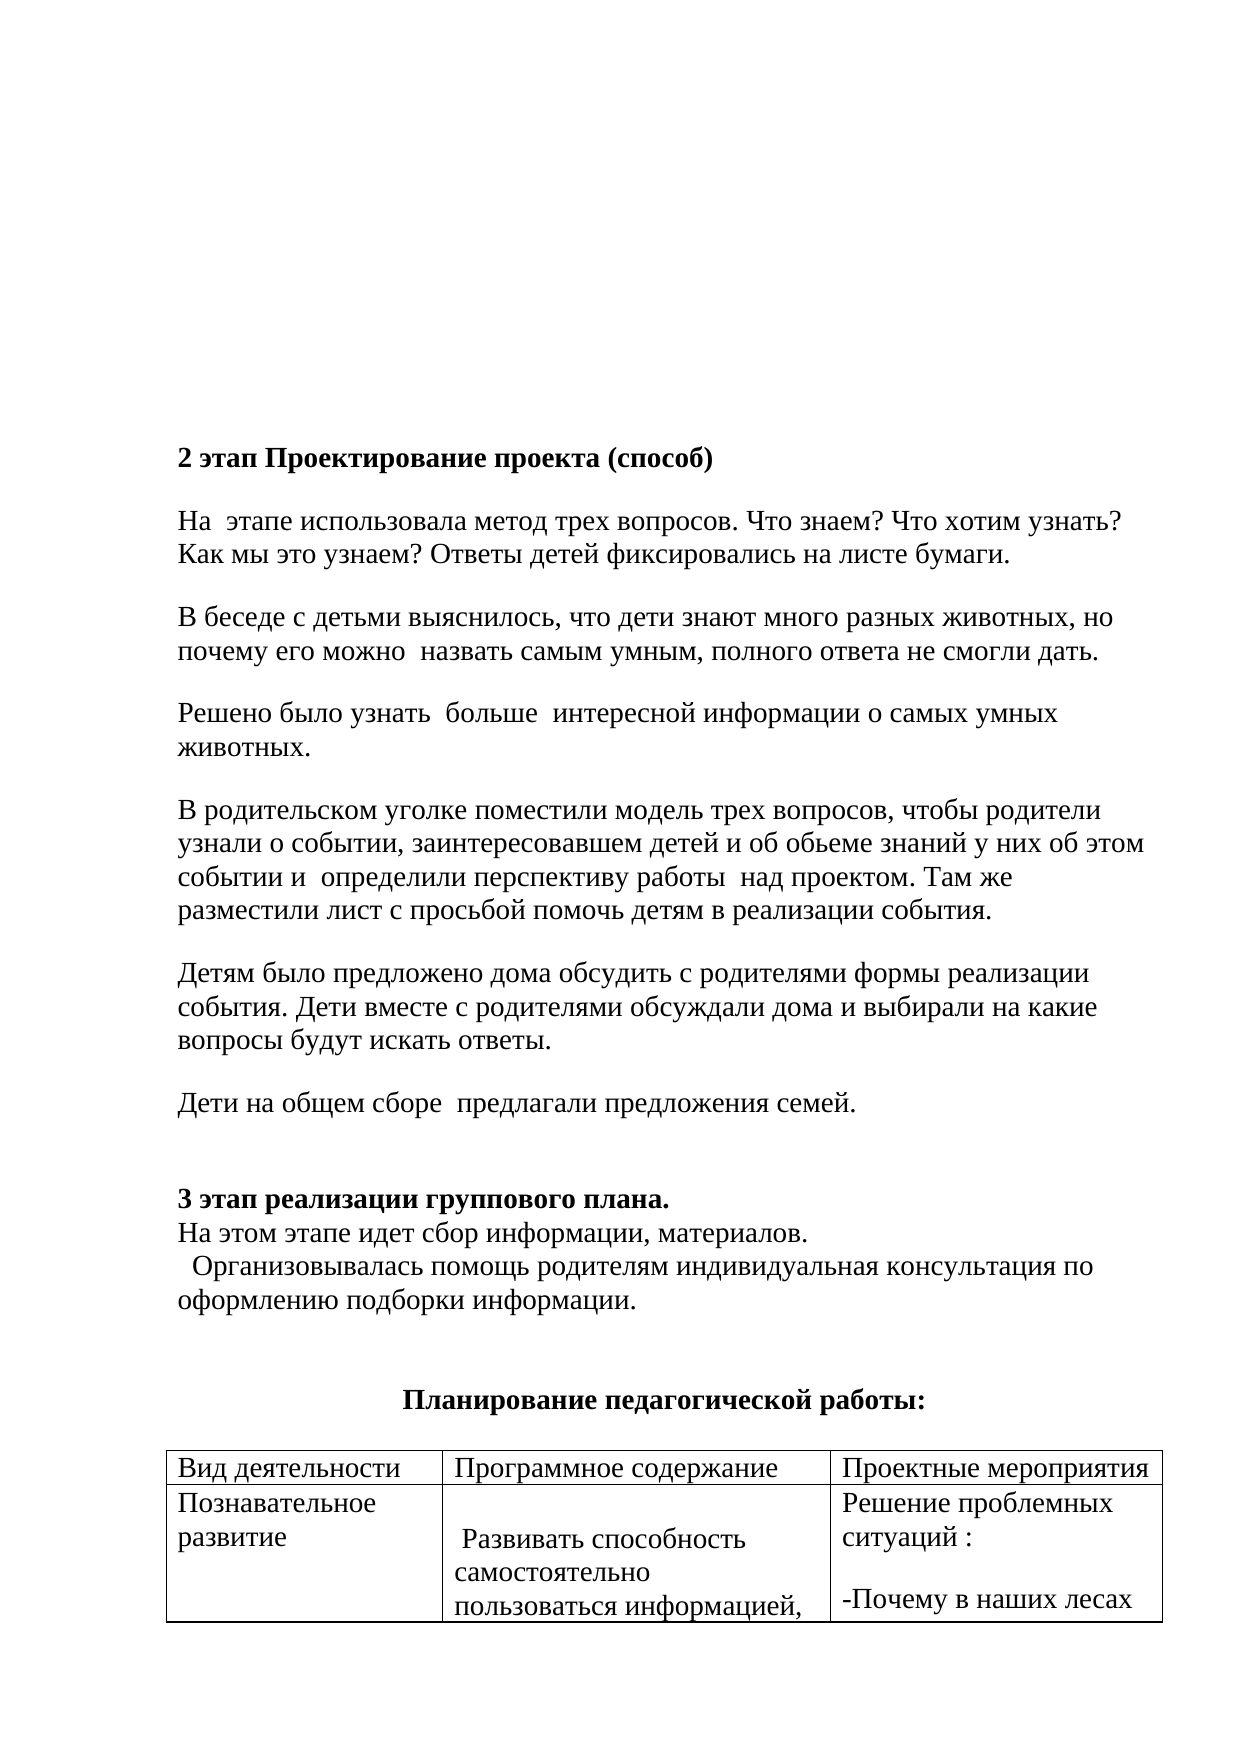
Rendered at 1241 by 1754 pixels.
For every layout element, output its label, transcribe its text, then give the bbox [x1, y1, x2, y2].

text Детям было предложено дома обсудить с родителями формы реализации события. Дети вместе с родителями обсуждали дома и выбирали на какие вопросы будут искать ответы. [177, 955, 1152, 1056]
text Решено было узнать больше интересной информации о самых умных животных. [177, 696, 1152, 763]
table_header Программное содержание [443, 1451, 830, 1484]
text В беседе с детьми выяснилось, что дети знают много разных животных, но почему его можно назвать самым умным, полного ответа не смогли дать. [177, 599, 1152, 666]
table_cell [167, 1485, 442, 1621]
text На этом этапе идет сбор информации, материалов. [177, 1215, 1152, 1248]
text Организовывалась помощь родителям индивидуальная консультация по оформлению подборки информации. [177, 1248, 1152, 1315]
text 3 этап реализации группового плана. [177, 1181, 1152, 1215]
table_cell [443, 1485, 830, 1621]
text На этапе использовала метод трех вопросов. Что знаем? Что хотим узнать? Как мы это узнаем? Ответы детей фиксировались на листе бумаги. [177, 503, 1152, 570]
text Планирование педагогической работы: [177, 1382, 1152, 1416]
text 2 этап Проектирование проекта (способ) [177, 440, 1152, 474]
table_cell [831, 1485, 1162, 1621]
text В родительском уголке поместили модель трех вопросов, чтобы родители узнали о событии, заинтересовавшем детей и об обьеме знаний у них об этом событии и определили перспективу работы над проектом. Там же разместили лист с просьбой помочь детям в реализации события. [177, 792, 1152, 926]
table_header Проектные мероприятия [831, 1451, 1162, 1484]
table_header Вид деятельности [167, 1451, 442, 1484]
text Дети на общем сборе предлагали предложения семей. [177, 1085, 1152, 1118]
